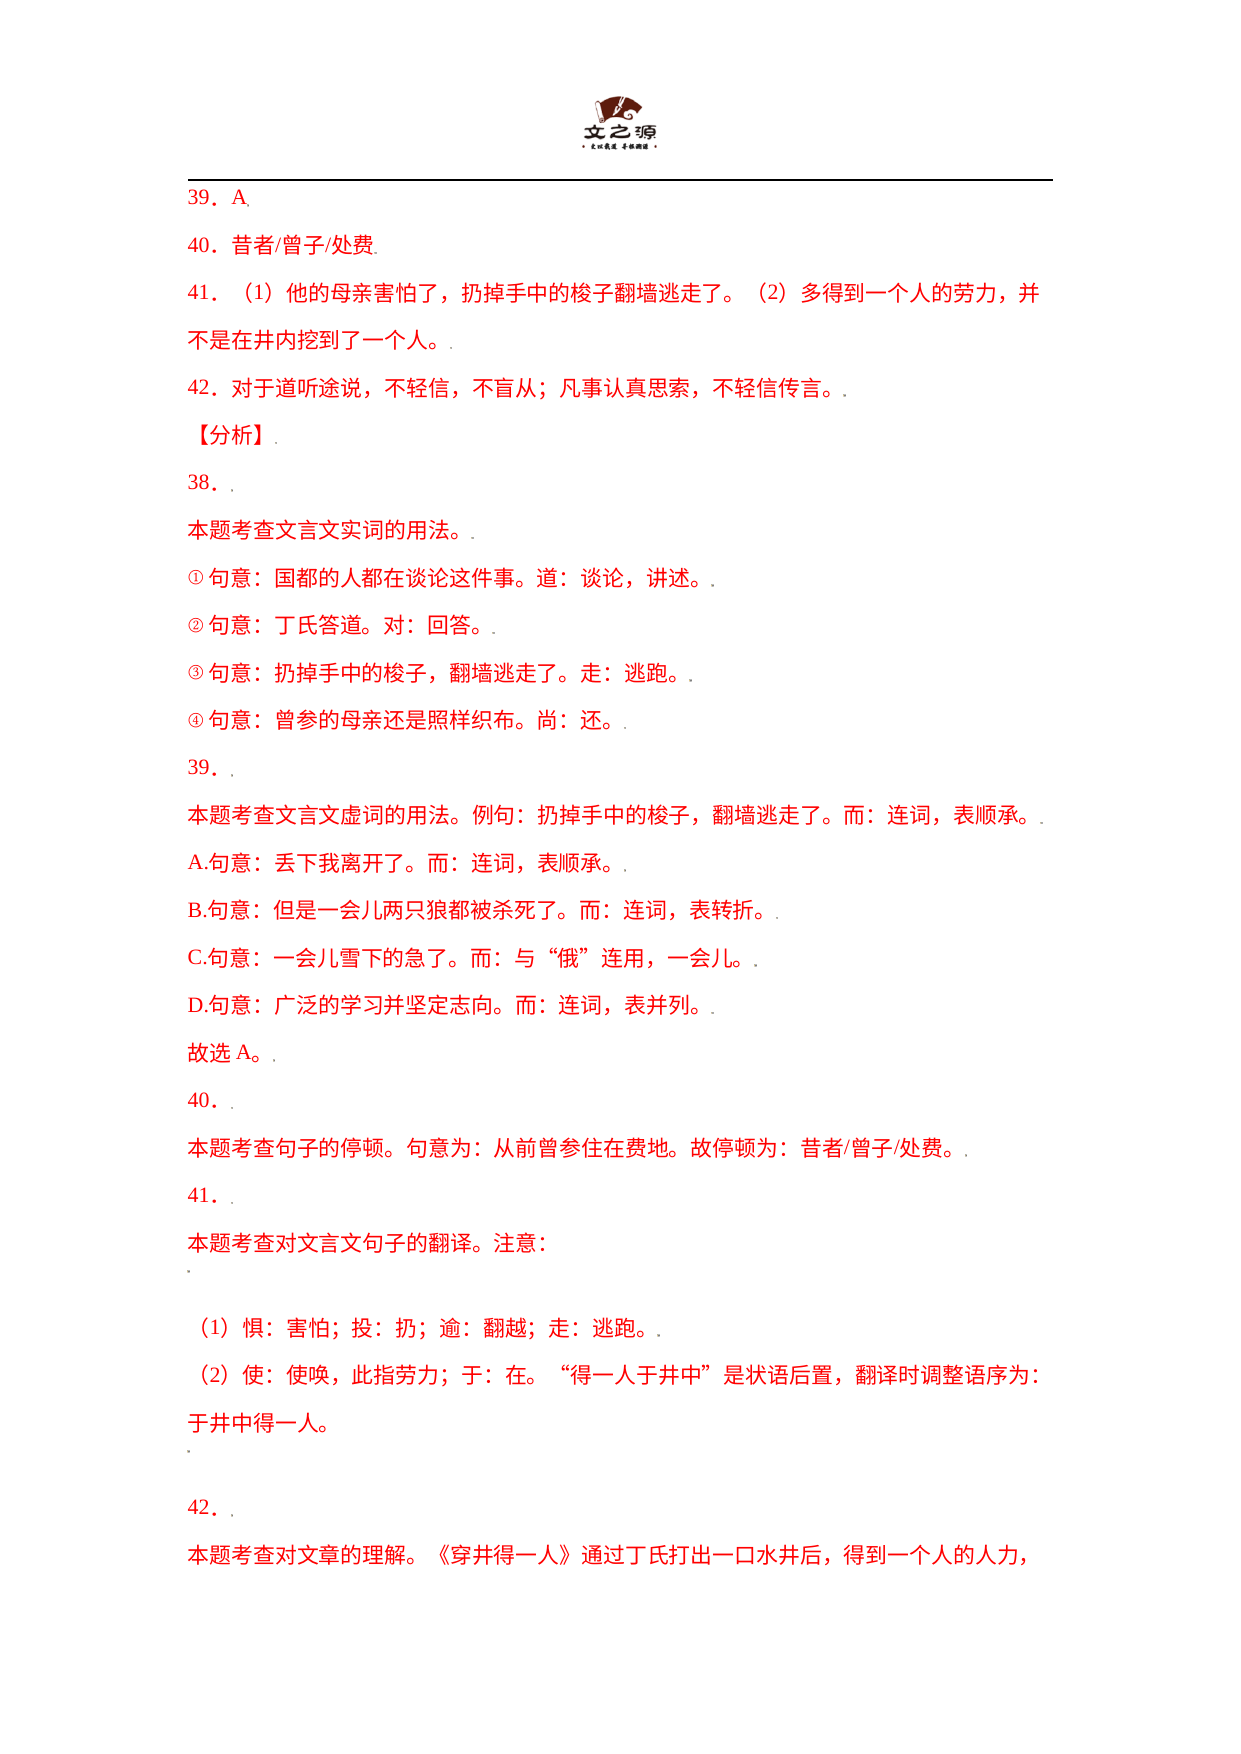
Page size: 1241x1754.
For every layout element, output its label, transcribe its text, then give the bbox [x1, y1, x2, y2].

text ④句意：曾参的母亲还是照样织布。尚：还。 [187, 703, 1053, 735]
text 38． [187, 466, 1053, 498]
text 本题考查对文言文句子的翻译。注意： [187, 1226, 1053, 1298]
picture [543, 73, 698, 178]
text 39． [187, 751, 1053, 783]
text 42． [187, 1491, 1053, 1523]
text B.句意：但是一会儿两只狼都被杀死了。而：连词，表转折。 [187, 893, 1053, 925]
text ①句意：国都的人都在谈论这件事。道：谈论，讲述。 [187, 561, 1053, 593]
text 40．昔者/曾子/处费 [187, 228, 1053, 260]
text 本题考查文言文虚词的用法。例句：扔掉手中的梭子，翻墙逃走了。而：连词，表顺承。 [187, 798, 1053, 830]
text ③句意：扔掉手中的梭子，翻墙逃走了。走：逃跑。 [187, 656, 1053, 688]
text 41． [187, 1178, 1053, 1210]
text （1）惧：害怕；投：扔；逾：翻越；走：逃跑。 [187, 1311, 1053, 1343]
text 故选A。 [187, 1036, 1053, 1068]
text ②句意：丁氏答道。对：回答。 [187, 608, 1053, 640]
text 42．对于道听途说，不轻信，不盲从；凡事认真思索，不轻信传言。 [187, 371, 1053, 403]
text 39．A [187, 181, 1053, 213]
text A.句意：丢下我离开了。而：连词，表顺承。 [187, 846, 1053, 878]
text （2）使：使唤，此指劳力；于：在。“得一人于井中”是状语后置，翻译时调整语序为：于井中得一人。 [187, 1358, 1053, 1478]
text 本题考查句子的停顿。句意为：从前曾参住在费地。故停顿为：昔者/曾子/处费。 [187, 1131, 1053, 1163]
text 【分析】 [187, 418, 1053, 450]
text C.句意：一会儿雪下的急了。而：与“俄”连用，一会儿。 [187, 941, 1053, 973]
text 本题考查文言文实词的用法。 [187, 513, 1053, 545]
text D.句意：广泛的学习并坚定志向。而：连词，表并列。 [187, 988, 1053, 1020]
text 40． [187, 1083, 1053, 1115]
text 41．（1）他的母亲害怕了，扔掉手中的梭子翻墙逃走了。（2）多得到一个人的劳力，并不是在井内挖到了一个人。 [187, 276, 1053, 355]
